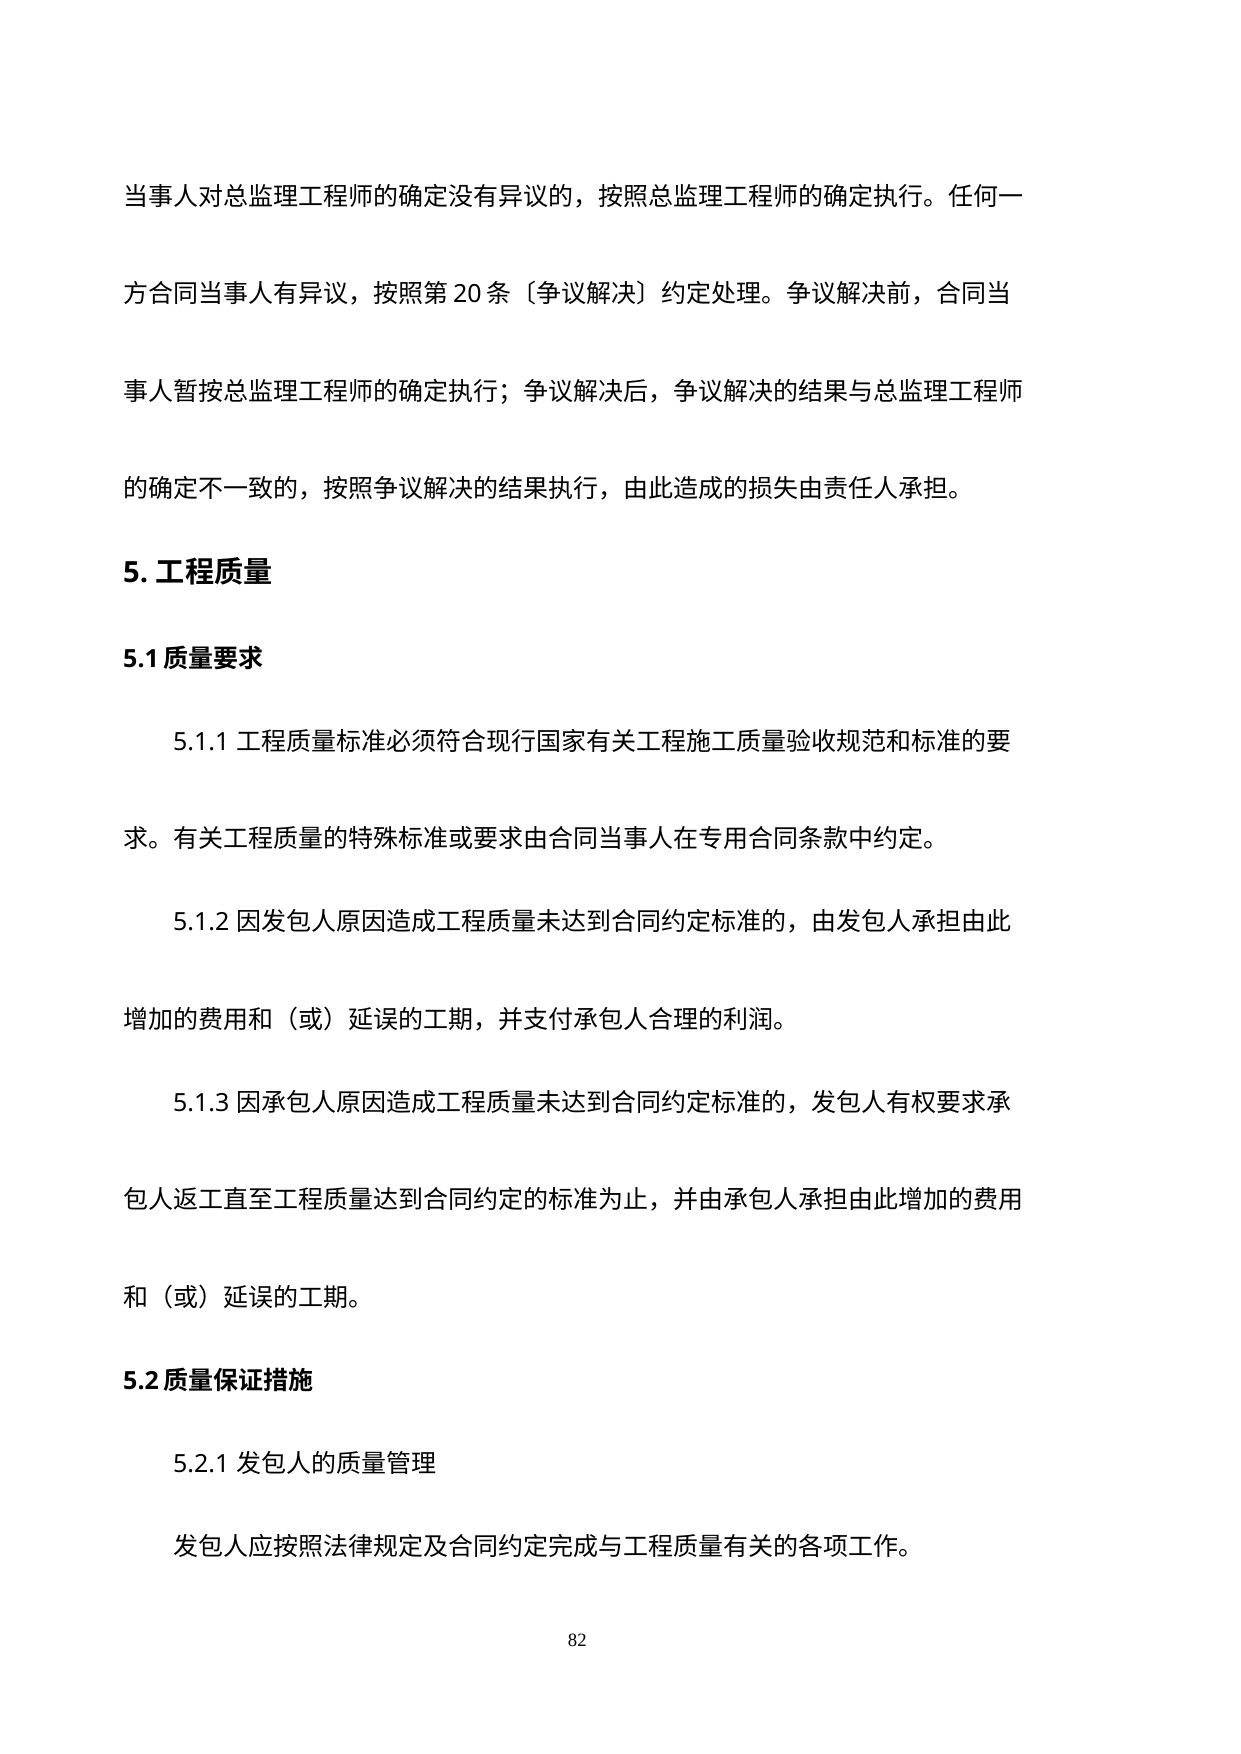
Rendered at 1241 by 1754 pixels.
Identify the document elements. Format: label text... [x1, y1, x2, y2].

subtitle 5.1质量要求 [123, 624, 1031, 689]
text 5.1.2 因发包人原因造成工程质量未达到合同约定标准的，由发包人承担由此增加的费用和（或）延误的工期，并支付承包人合理的利润。 [123, 887, 1031, 1050]
text 5.1.1 工程质量标准必须符合现行国家有关工程施工质量验收规范和标准的要求。有关工程质量的特殊标准或要求由合同当事人在专用合同条款中约定。 [123, 707, 1031, 869]
text 5.1.3 因承包人原因造成工程质量未达到合同约定标准的，发包人有权要求承包人返工直至工程质量达到合同约定的标准为止，并由承包人承担由此增加的费用和（或）延误的工期。 [123, 1068, 1031, 1328]
text 5.2.1 发包人的质量管理 [123, 1429, 1031, 1494]
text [123, 162, 1031, 519]
subtitle 5. 工程质量 [123, 538, 1031, 603]
text 发包人应按照法律规定及合同约定完成与工程质量有关的各项工作。 [123, 1512, 1031, 1577]
subtitle 5.2质量保证措施 [123, 1346, 1031, 1411]
